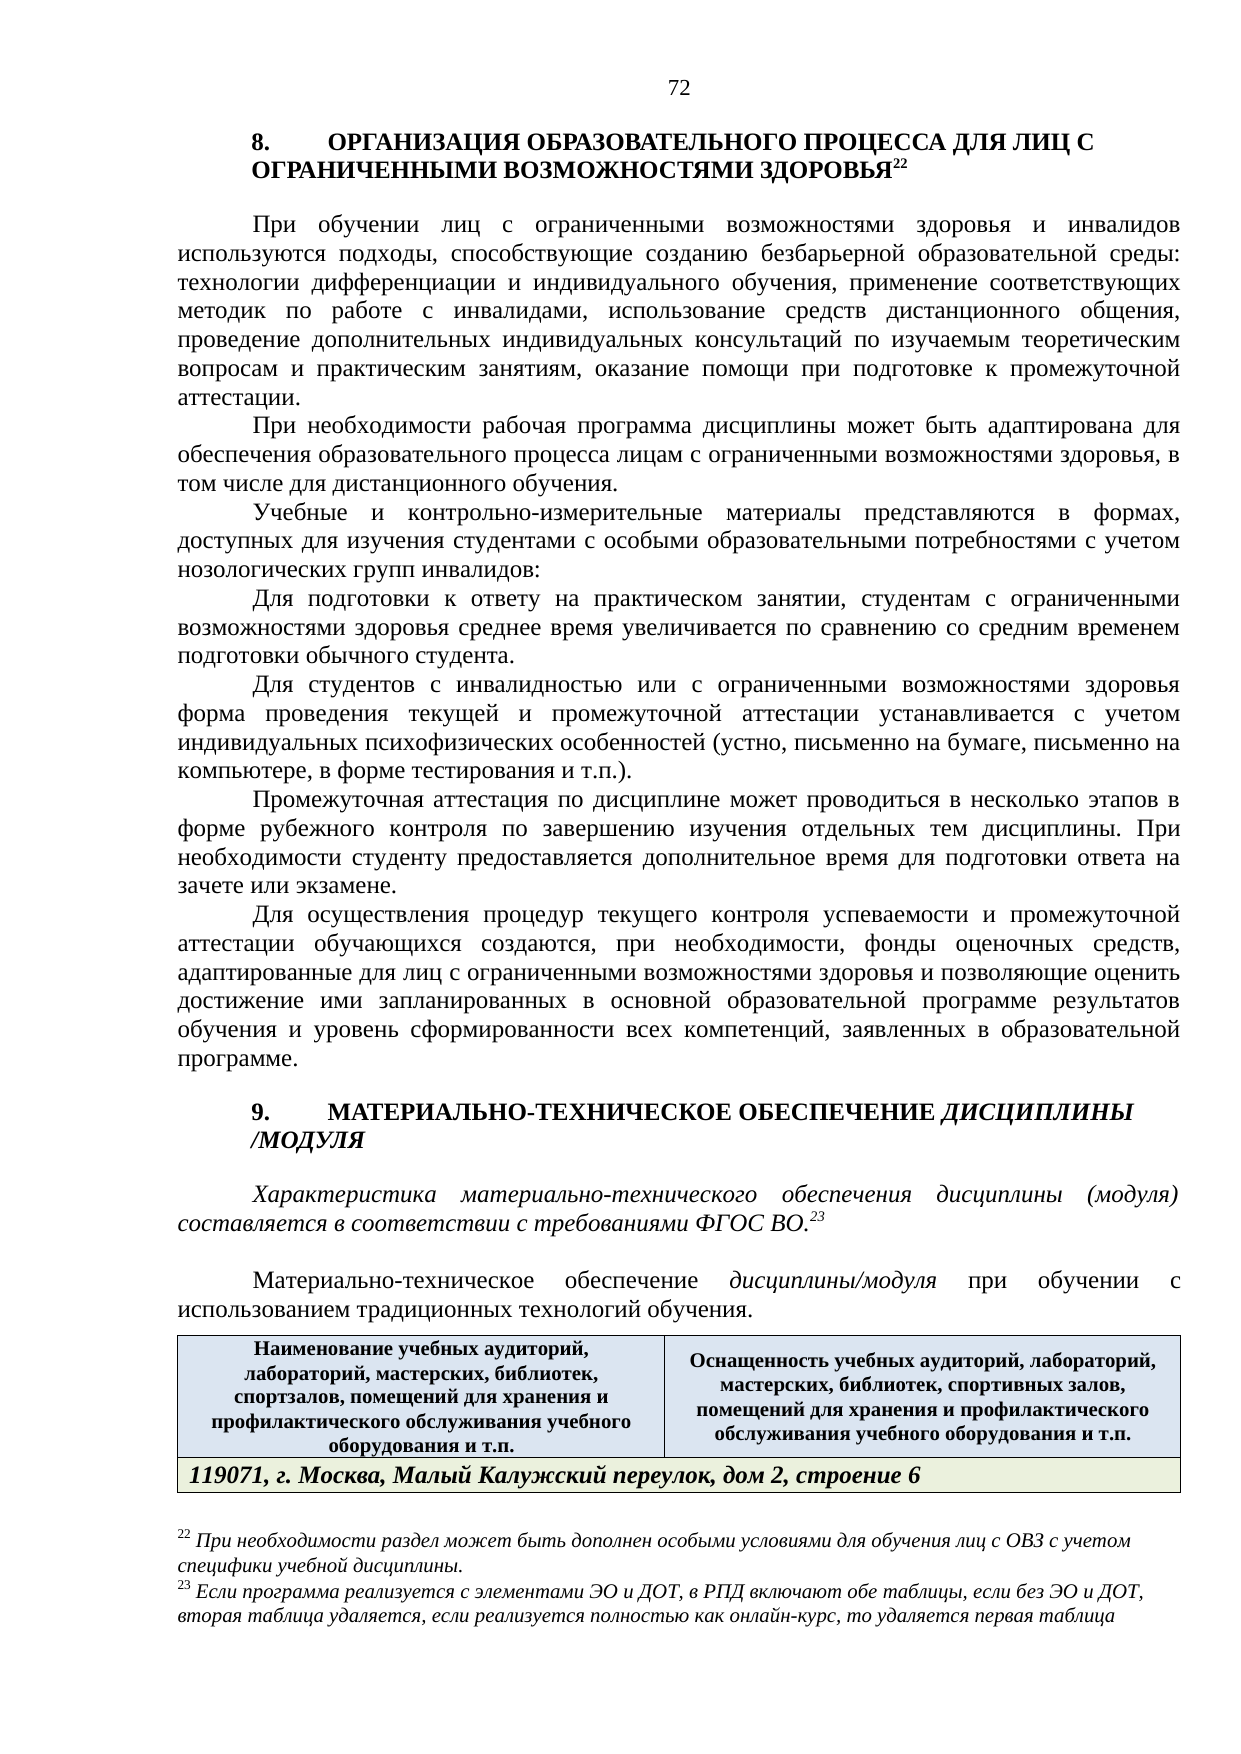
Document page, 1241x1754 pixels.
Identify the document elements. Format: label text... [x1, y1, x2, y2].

subtitle ОРГАНИЗАЦИЯ ОБРАЗОВАТЕЛЬНОГО ПРОЦЕССА ДЛЯ ЛИЦ С ОГРАНИЧЕННЫМИ ВОЗМОЖНОСТЯМИ ЗДОРОВЬЯ [251, 127, 1181, 184]
list Материально-техническое обеспечение дисциплины/модуля при обучении с использованием традиционных технологий обучения. [177, 1265, 1181, 1323]
list Промежуточная аттестация по дисциплине может проводиться в несколько этапов в форме рубежного контроля по завершению изучения отдельных тем дисциплины. При необходимости студенту предоставляется дополнительное время для подготовки ответа на зачете или экзамене. [177, 784, 1181, 899]
list Характеристика материально-технического обеспечения дисциплины (модуля) составляется в соответствии с требованиями ФГОС ВО. [177, 1179, 1181, 1237]
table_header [178, 1336, 664, 1457]
list Учебные и контрольно-измерительные материалы представляются в формах, доступных для изучения студентами с особыми образовательными потребностями с учетом нозологических групп инвалидов: [177, 497, 1181, 583]
subtitle МАТЕРИАЛЬНО-ТЕХНИЧЕСКОЕ ОБЕСПЕЧЕНИЕ ДИСЦИПЛИНЫ /МОДУЛЯ [251, 1097, 1181, 1154]
list Для подготовки к ответу на практическом занятии, студентам с ограниченными возможностями здоровья среднее время увеличивается по сравнению со средним временем подготовки обычного студента. [177, 583, 1181, 669]
table_cell 119071, г. Москва, Малый Калужский переулок, дом 2, строение 6 [178, 1458, 1180, 1492]
list При необходимости рабочая программа дисциплины может быть адаптирована для обеспечения образовательного процесса лицам с ограниченными возможностями здоровья, в том числе для дистанционного обучения. [177, 410, 1181, 497]
list Для студентов с инвалидностью или с ограниченными возможностями здоровья форма проведения текущей и промежуточной аттестации устанавливается с учетом индивидуальных психофизических особенностей (устно, письменно на бумаге, письменно на компьютере, в форме тестирования и т.п.). [177, 669, 1181, 784]
list Для осуществления процедур текущего контроля успеваемости и промежуточной аттестации обучающихся создаются, при необходимости, фонды оценочных средств, адаптированные для лиц с ограниченными возможностями здоровья и позволяющие оценить достижение ими запланированных в основной образовательной программе результатов обучения и уровень сформированности всех компетенций, заявленных в образовательной программе. [177, 899, 1181, 1072]
list При обучении лиц с ограниченными возможностями здоровья и инвалидов используются подходы, способствующие созданию безбарьерной образовательной среды: технологии дифференциации и индивидуального обучения, применение соответствующих методик по работе с инвалидами, использование средств дистанционного общения, проведение дополнительных индивидуальных консультаций по изучаемым теоретическим вопросам и практическим занятиям, оказание помощи при подготовке к промежуточной аттестации. [177, 209, 1181, 410]
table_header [665, 1336, 1180, 1457]
